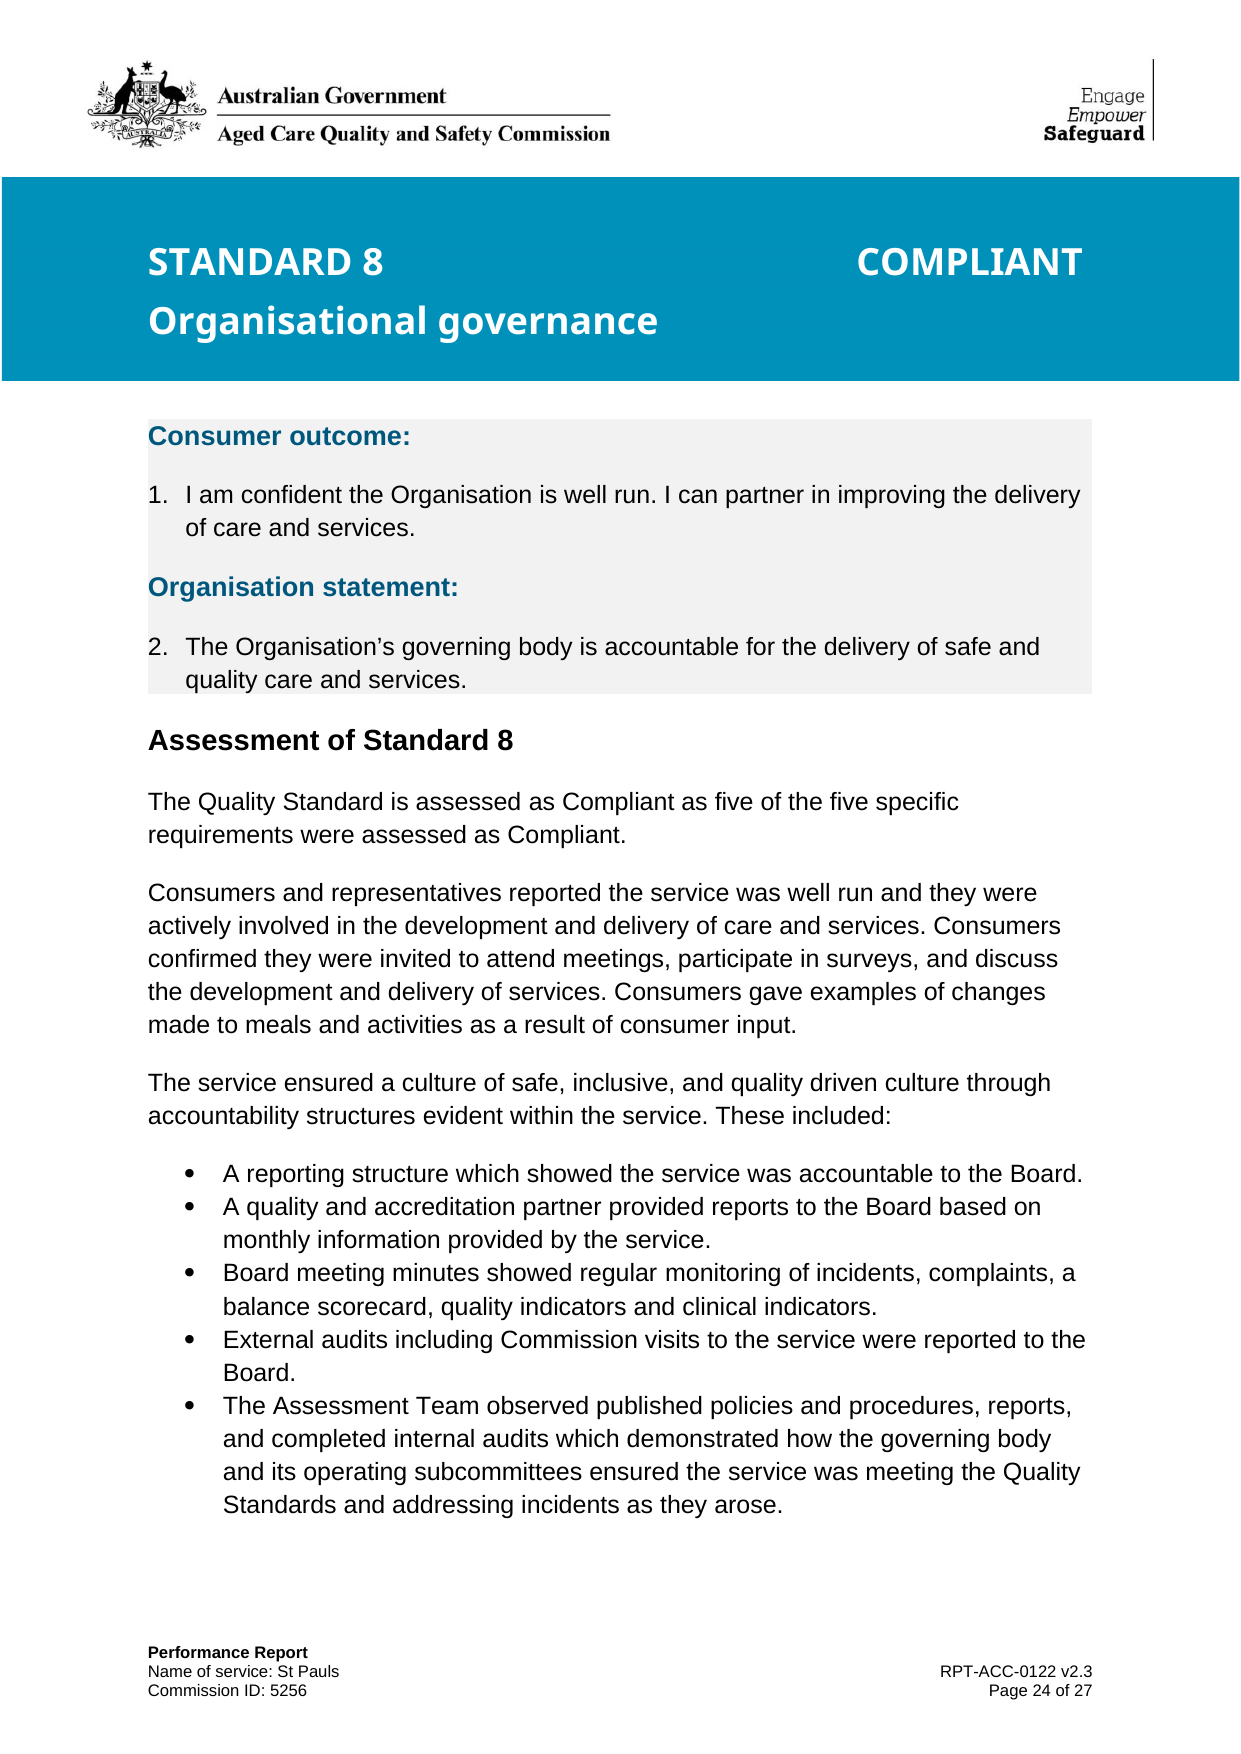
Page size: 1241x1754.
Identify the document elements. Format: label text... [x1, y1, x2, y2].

list I am confident the Organisation is well run. I can partner in improving the delivery of care and services. [148, 480, 1092, 542]
text Consumers and representatives reported the service was well run and they were actively involved in the development and delivery of care and services. Consumers confirmed they were invited to attend meetings, participate in surveys, and discuss the development and delivery of services. Consumers gave examples of changes made to meals and activities as a result of consumer input. [148, 878, 1092, 1039]
list The Assessment Team observed published policies and procedures, reports, and completed internal audits which demonstrated how the governing body and its operating subcommittees ensured the service was meeting the Quality Standards and addressing incidents as they arose. [185, 1391, 1092, 1519]
picture [1, 0, 1241, 169]
subtitle Organisation statement: [148, 571, 1092, 603]
subtitle STANDARD 8 COMPLIANT Organisational governance [148, 236, 1092, 345]
list The Organisation’s governing body is accountable for the delivery of safe and quality care and services. [148, 632, 1092, 694]
list A reporting structure which showed the service was accountable to the Board. [185, 1159, 1092, 1188]
text The service ensured a culture of safe, inclusive, and quality driven culture through accountability structures evident within the service. These included: [148, 1068, 1092, 1130]
list A quality and accreditation partner provided reports to the Board based on monthly information provided by the service. [185, 1192, 1092, 1254]
subtitle Assessment of Standard 8 [148, 723, 1092, 757]
subtitle Consumer outcome: [148, 419, 1092, 451]
text The Quality Standard is assessed as Compliant as five of the five specific requirements were assessed as Compliant. [148, 787, 1092, 849]
list External audits including Commission visits to the service were reported to the Board. [185, 1324, 1092, 1386]
list Board meeting minutes showed regular monitoring of incidents, complaints, a balance scorecard, quality indicators and clinical indicators. [185, 1258, 1092, 1320]
